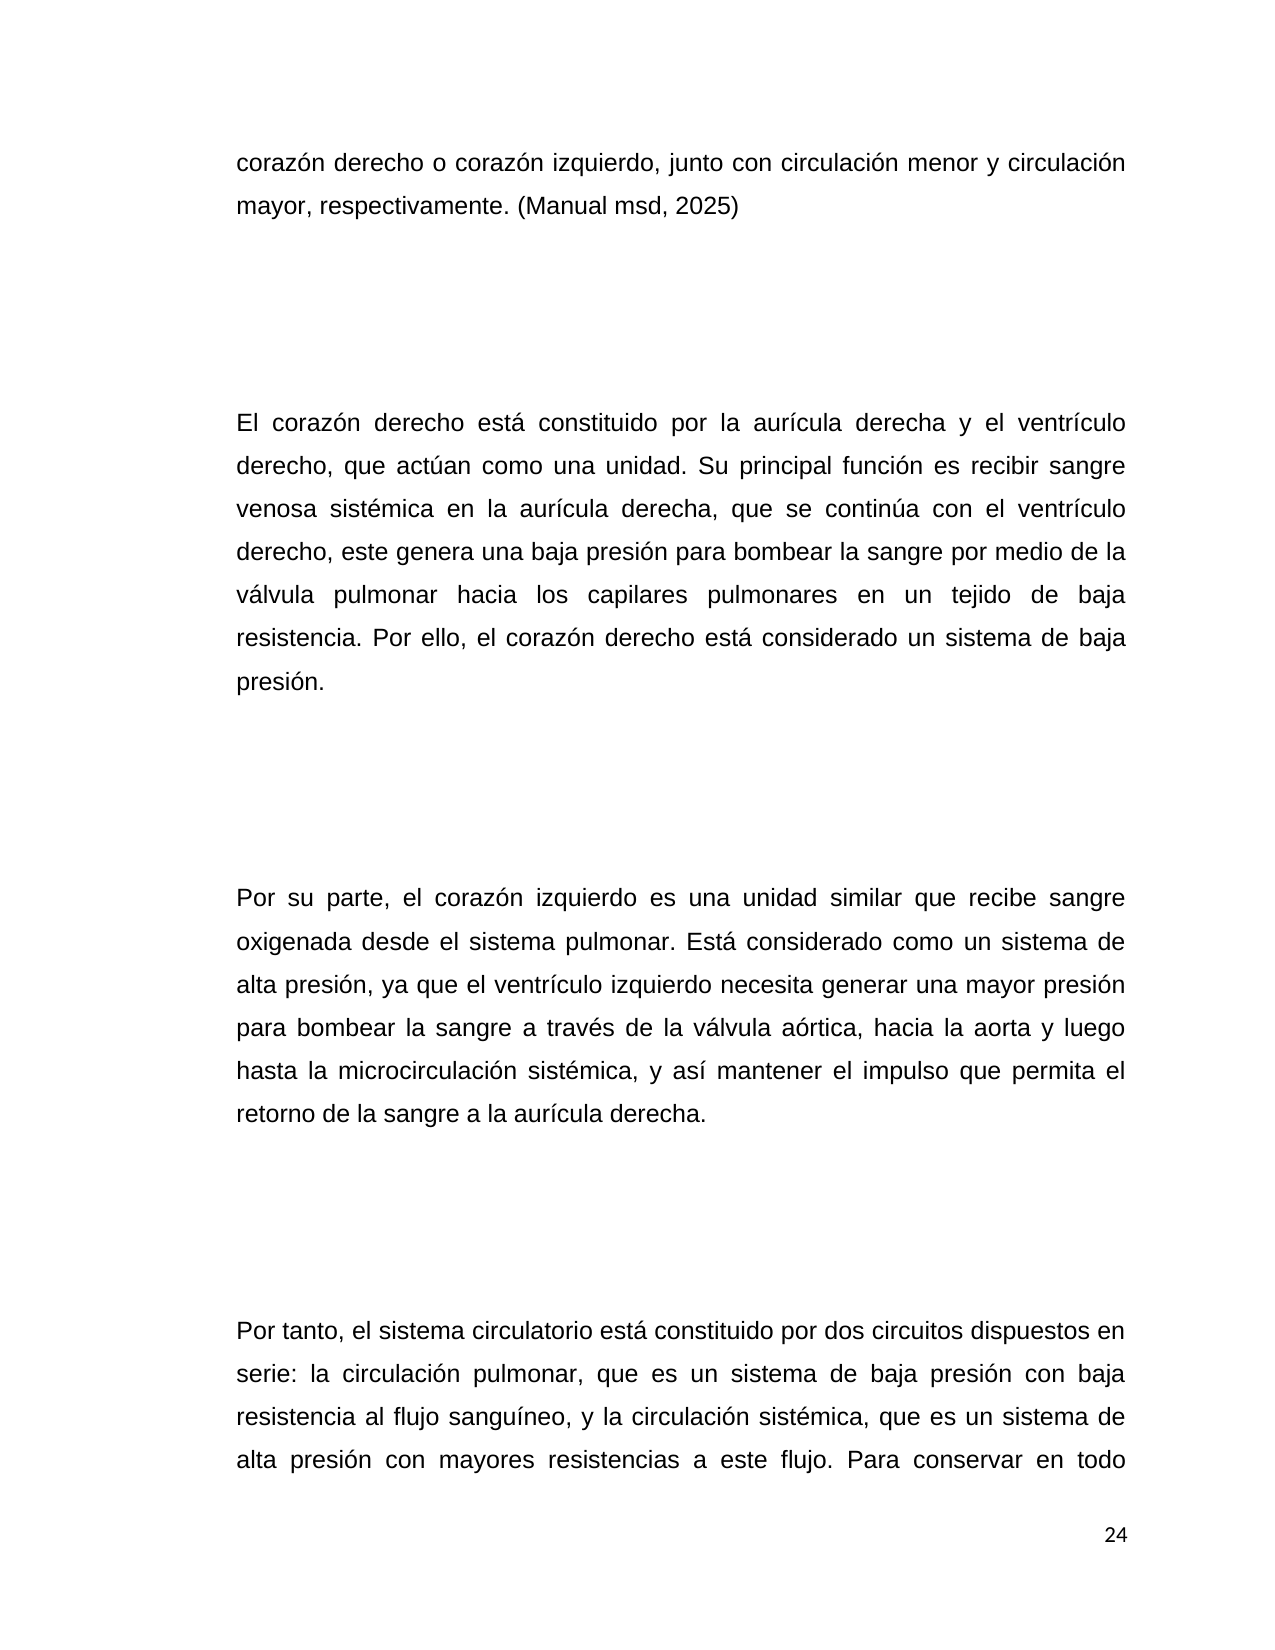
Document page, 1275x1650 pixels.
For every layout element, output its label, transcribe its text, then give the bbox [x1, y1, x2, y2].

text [236, 148, 1127, 219]
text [236, 1316, 1127, 1474]
text El corazón derecho está constituido por la aurícula derecha y el ventrículo derecho, que actúan como una unidad. Su principal función es recibir sangre venosa sistémica en la aurícula derecha, que se continúa con el ventrículo derecho, este genera una baja presión para bombear la sangre por medio de la válvula pulmonar hacia los capilares pulmonares en un tejido de baja resistencia. Por ello, el corazón derecho está considerado un sistema de baja presión. [236, 408, 1127, 695]
text Por su parte, el corazón izquierdo es una unidad similar que recibe sangre oxigenada desde el sistema pulmonar. Está considerado como un sistema de alta presión, ya que el ventrículo izquierdo necesita generar una mayor presión para bombear la sangre a través de la válvula aórtica, hacia la aorta y luego hasta la microcirculación sistémica, y así mantener el impulso que permita el retorno de la sangre a la aurícula derecha. [236, 883, 1127, 1128]
